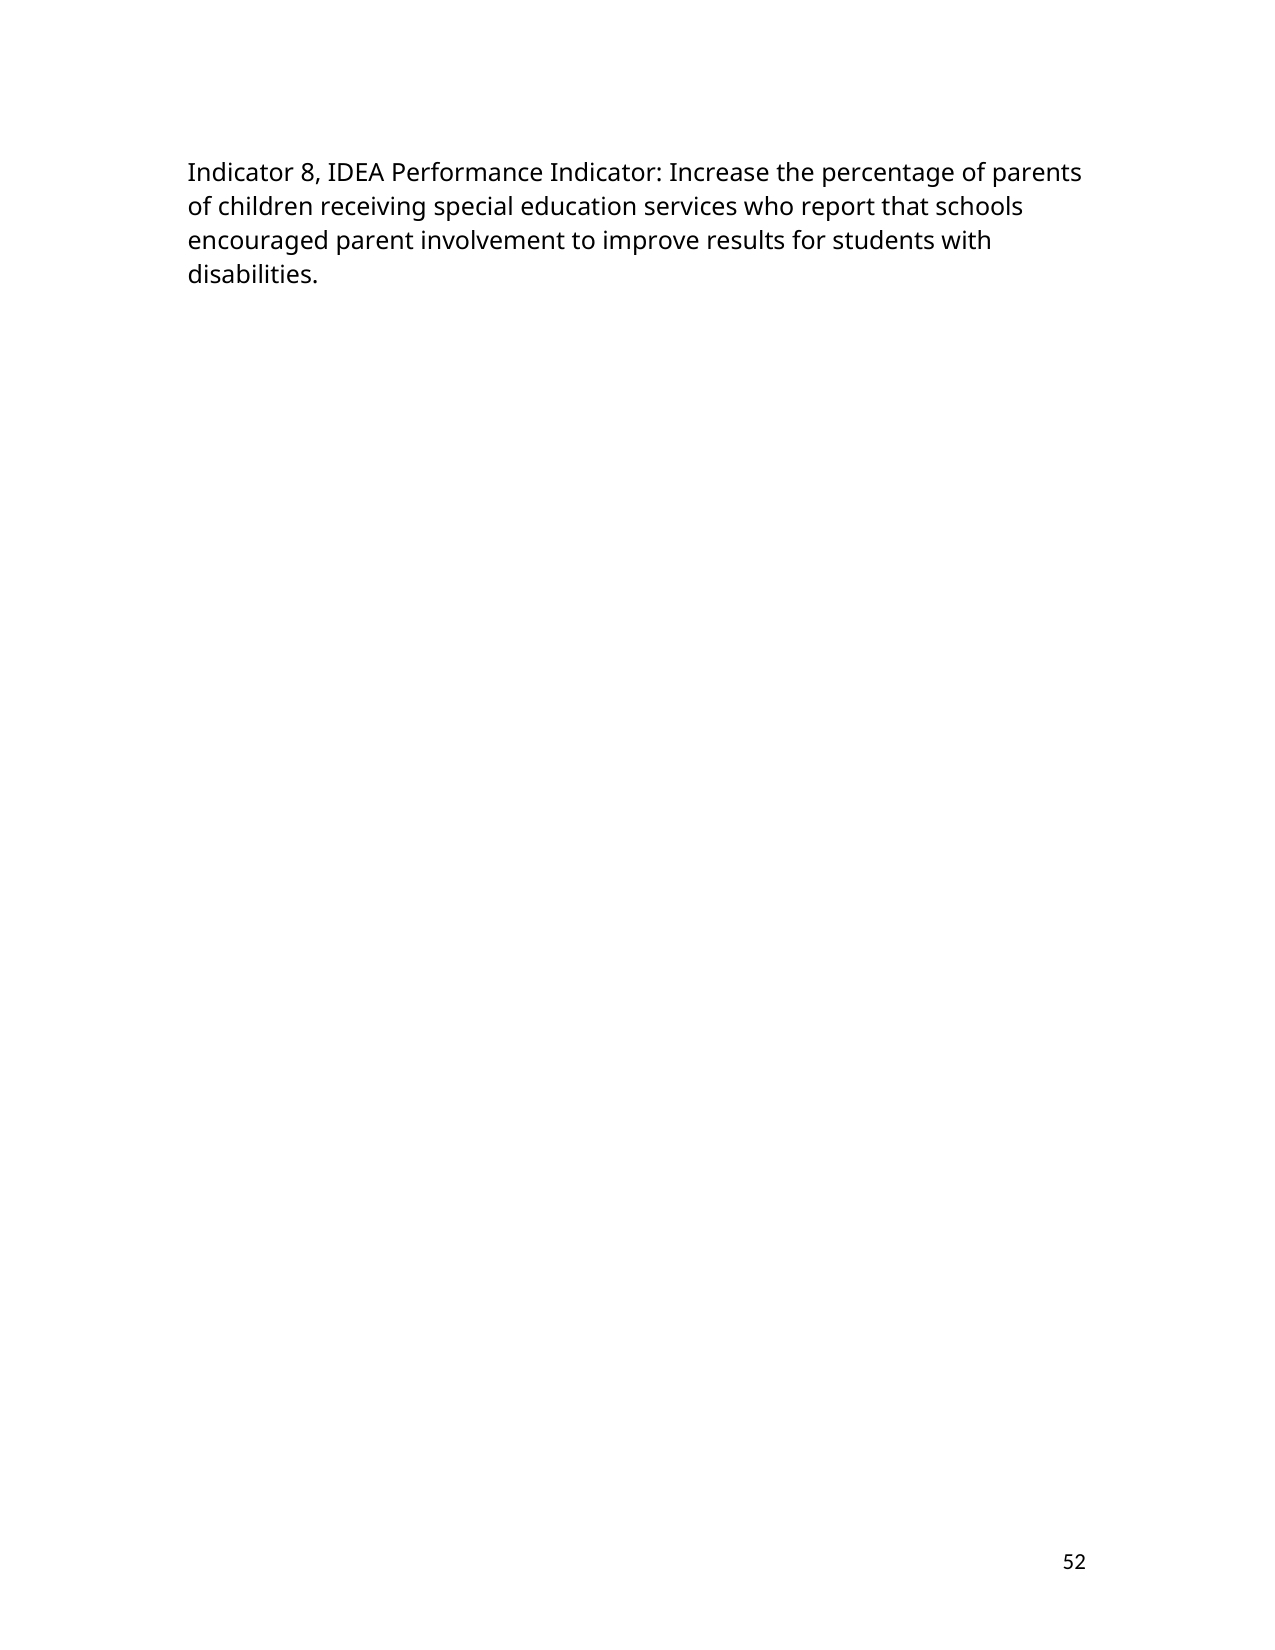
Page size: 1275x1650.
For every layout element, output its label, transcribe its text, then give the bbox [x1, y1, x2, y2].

text Indicator 8, IDEA Performance Indicator: Increase the percentage of parents of children receiving special education services who report that schools encouraged parent involvement to improve results for students with disabilities. [187, 154, 1085, 290]
